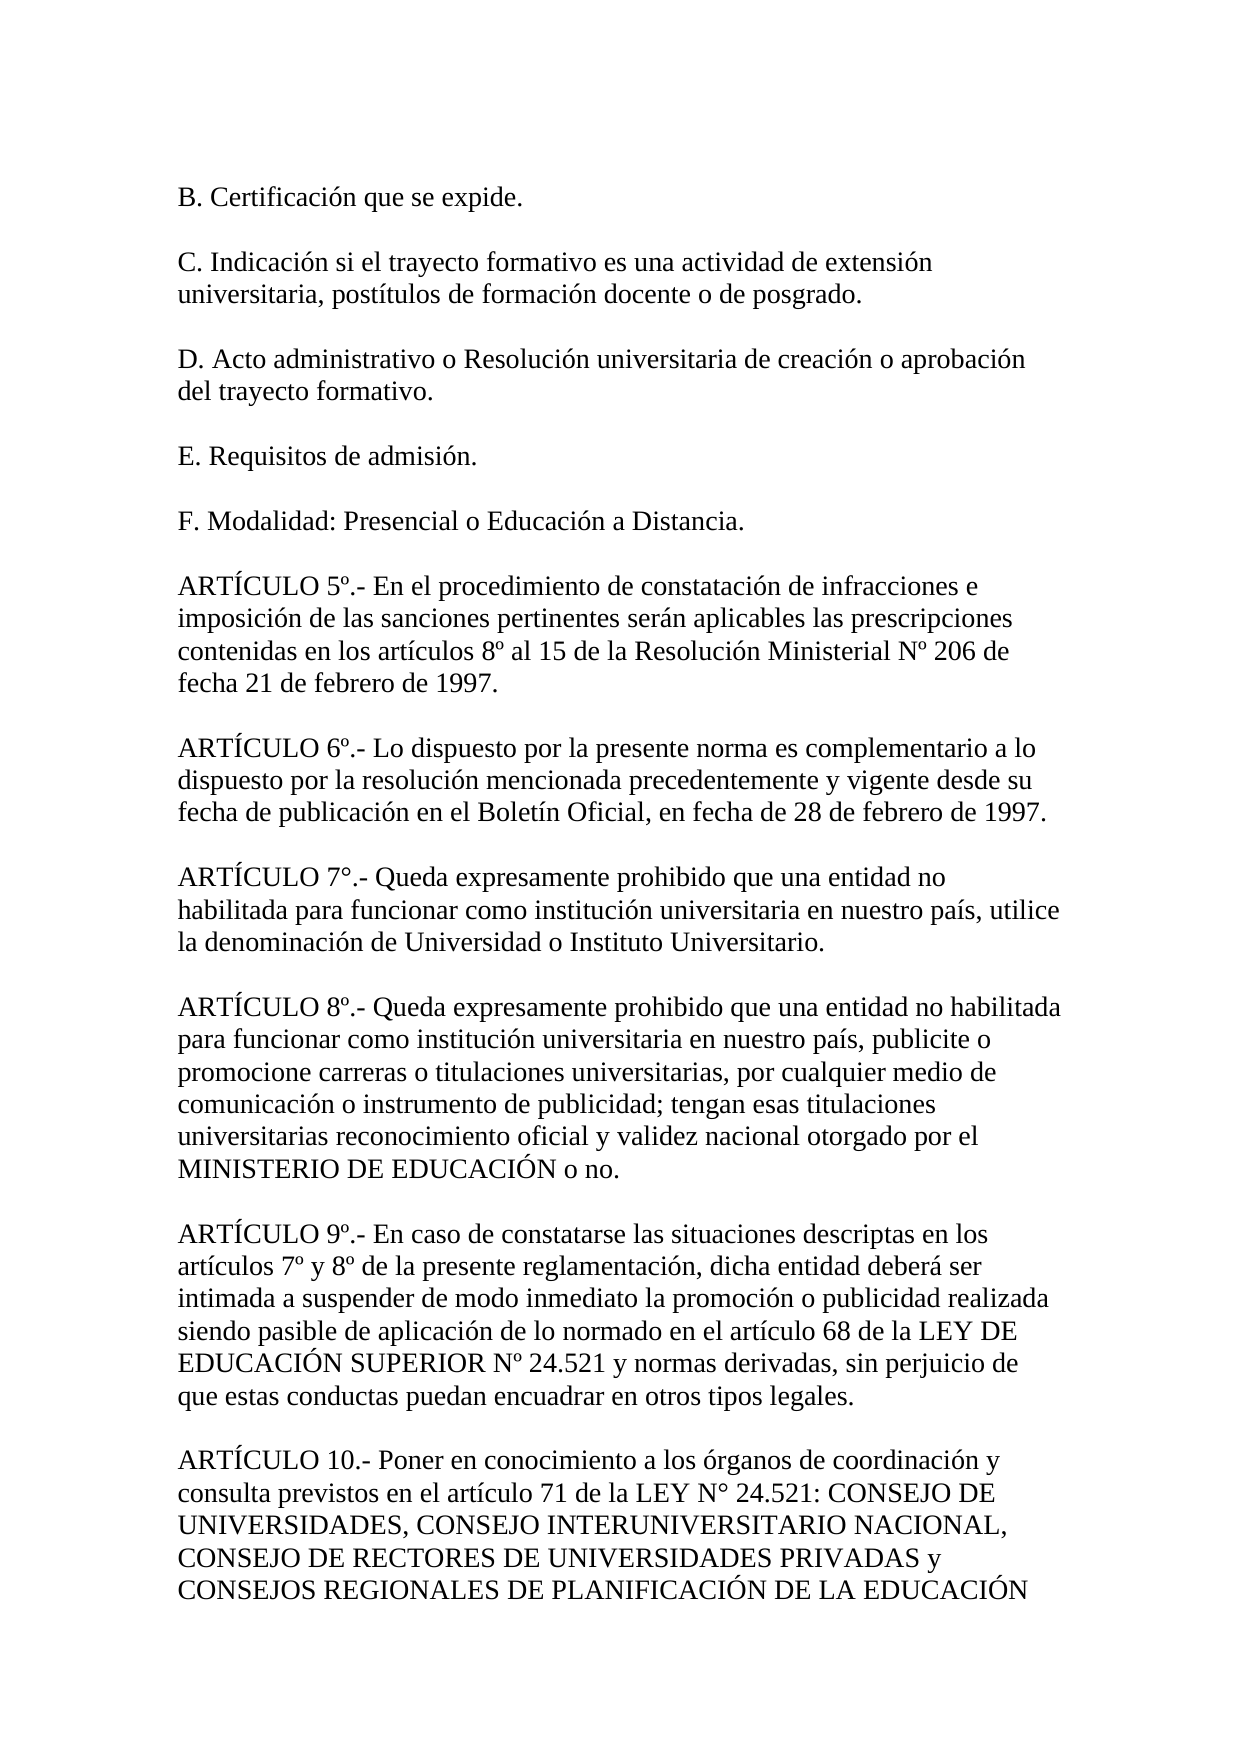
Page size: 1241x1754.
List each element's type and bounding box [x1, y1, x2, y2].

text [177, 148, 1063, 1605]
